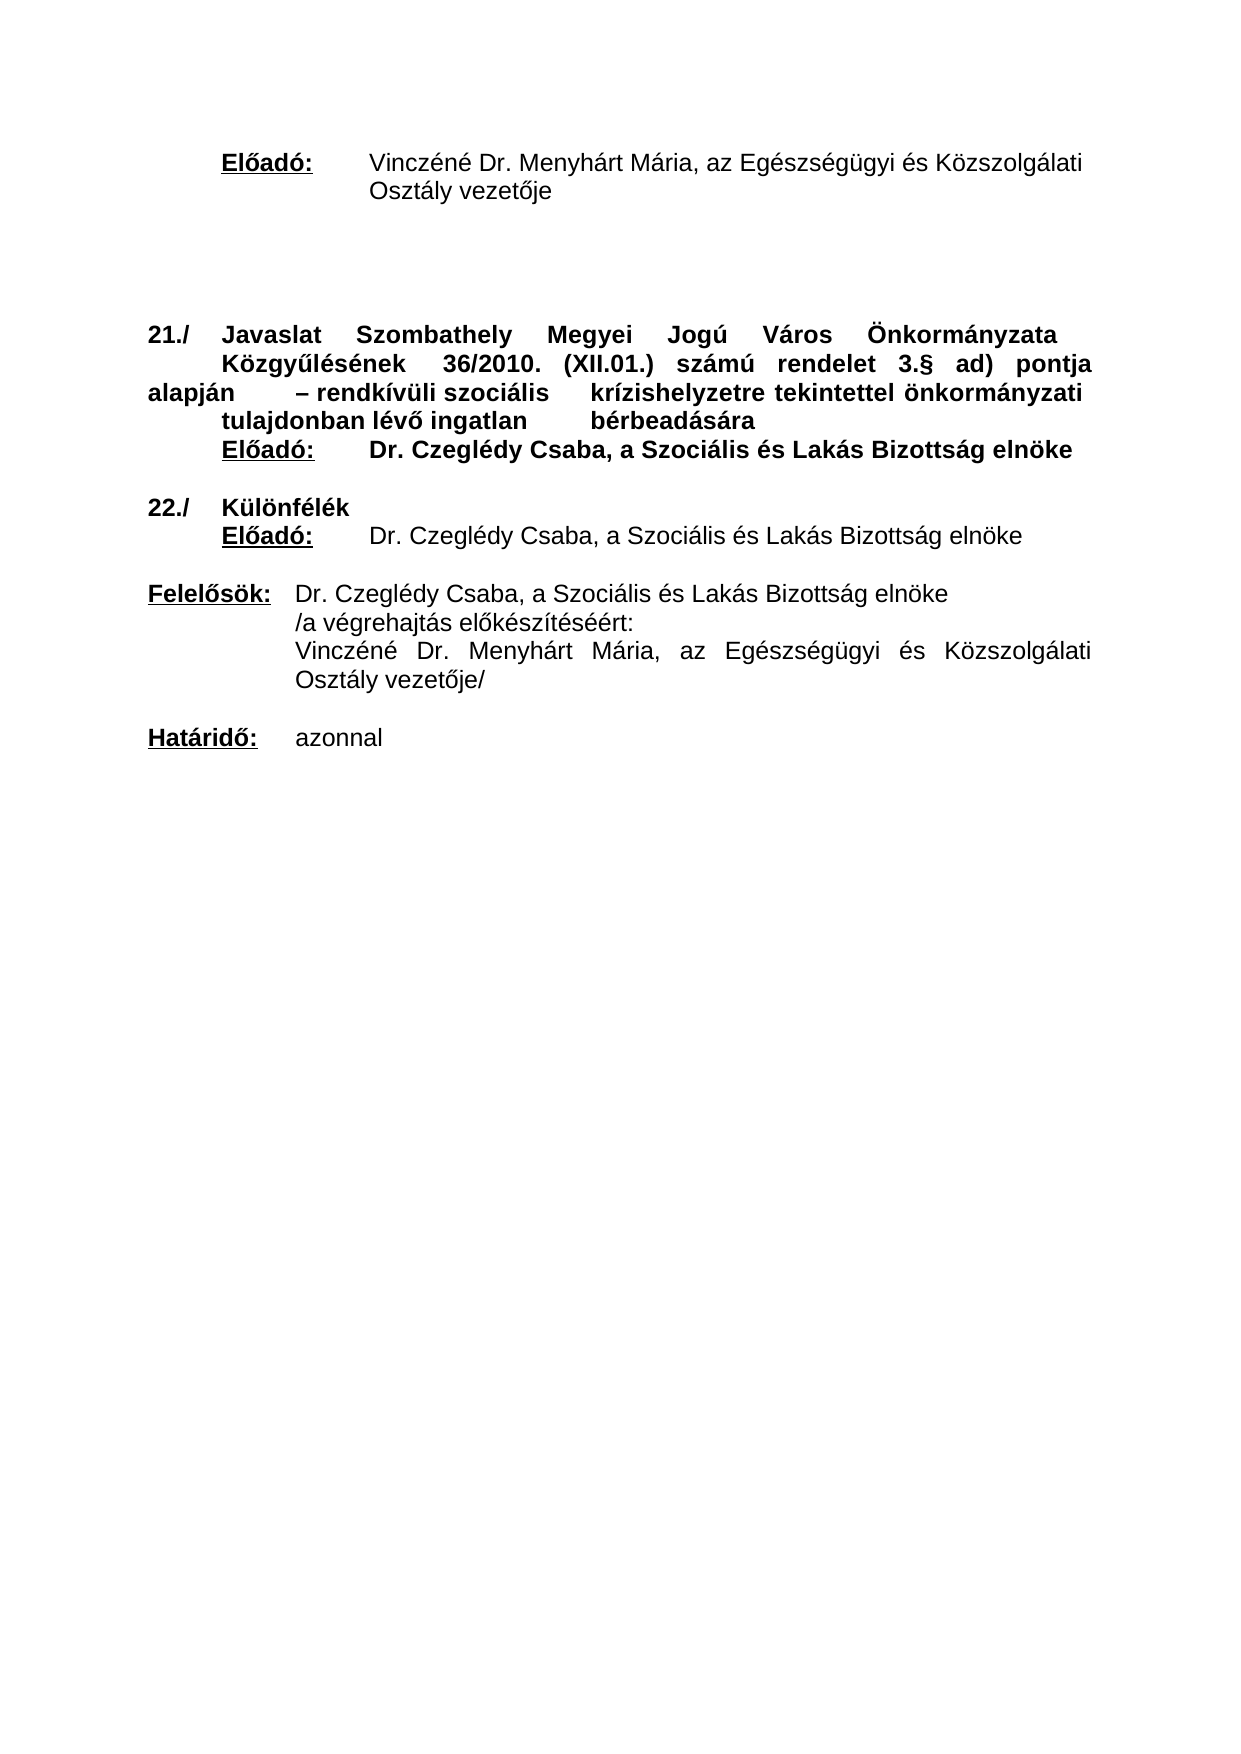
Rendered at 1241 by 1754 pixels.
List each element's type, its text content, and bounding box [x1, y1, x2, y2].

text Felelősök: Dr. Czeglédy Csaba, a Szociális és Lakás Bizottság elnöke [148, 579, 1093, 608]
text Előadó: Vinczéné Dr. Menyhárt Mária, az Egészségügyi és Közszolgálati Osztály vezetője [221, 148, 1093, 205]
text Előadó: Dr. Czeglédy Csaba, a Szociális és Lakás Bizottság elnöke [148, 521, 1093, 550]
text 22./ Különfélék [148, 493, 1093, 521]
text 21./ Javaslat Szombathely Megyei Jogú Város Önkormányzata Közgyűlésének 36/2010. (XII.01.) számú rendelet 3.§ ad) pontja alapján – rendkívüli szociális krízishelyzetre tekintettel önkormányzati tulajdonban lévő ingatlan bérbeadására [148, 320, 1093, 435]
text /a végrehajtás előkészítéséért: [295, 608, 1093, 636]
text Határidő: azonnal [148, 723, 1093, 751]
text Vinczéné Dr. Menyhárt Mária, az Egészségügyi és Közszolgálati Osztály vezetője/ [295, 636, 1093, 694]
text Előadó: Dr. Czeglédy Csaba, a Szociális és Lakás Bizottság elnöke [148, 435, 1093, 464]
